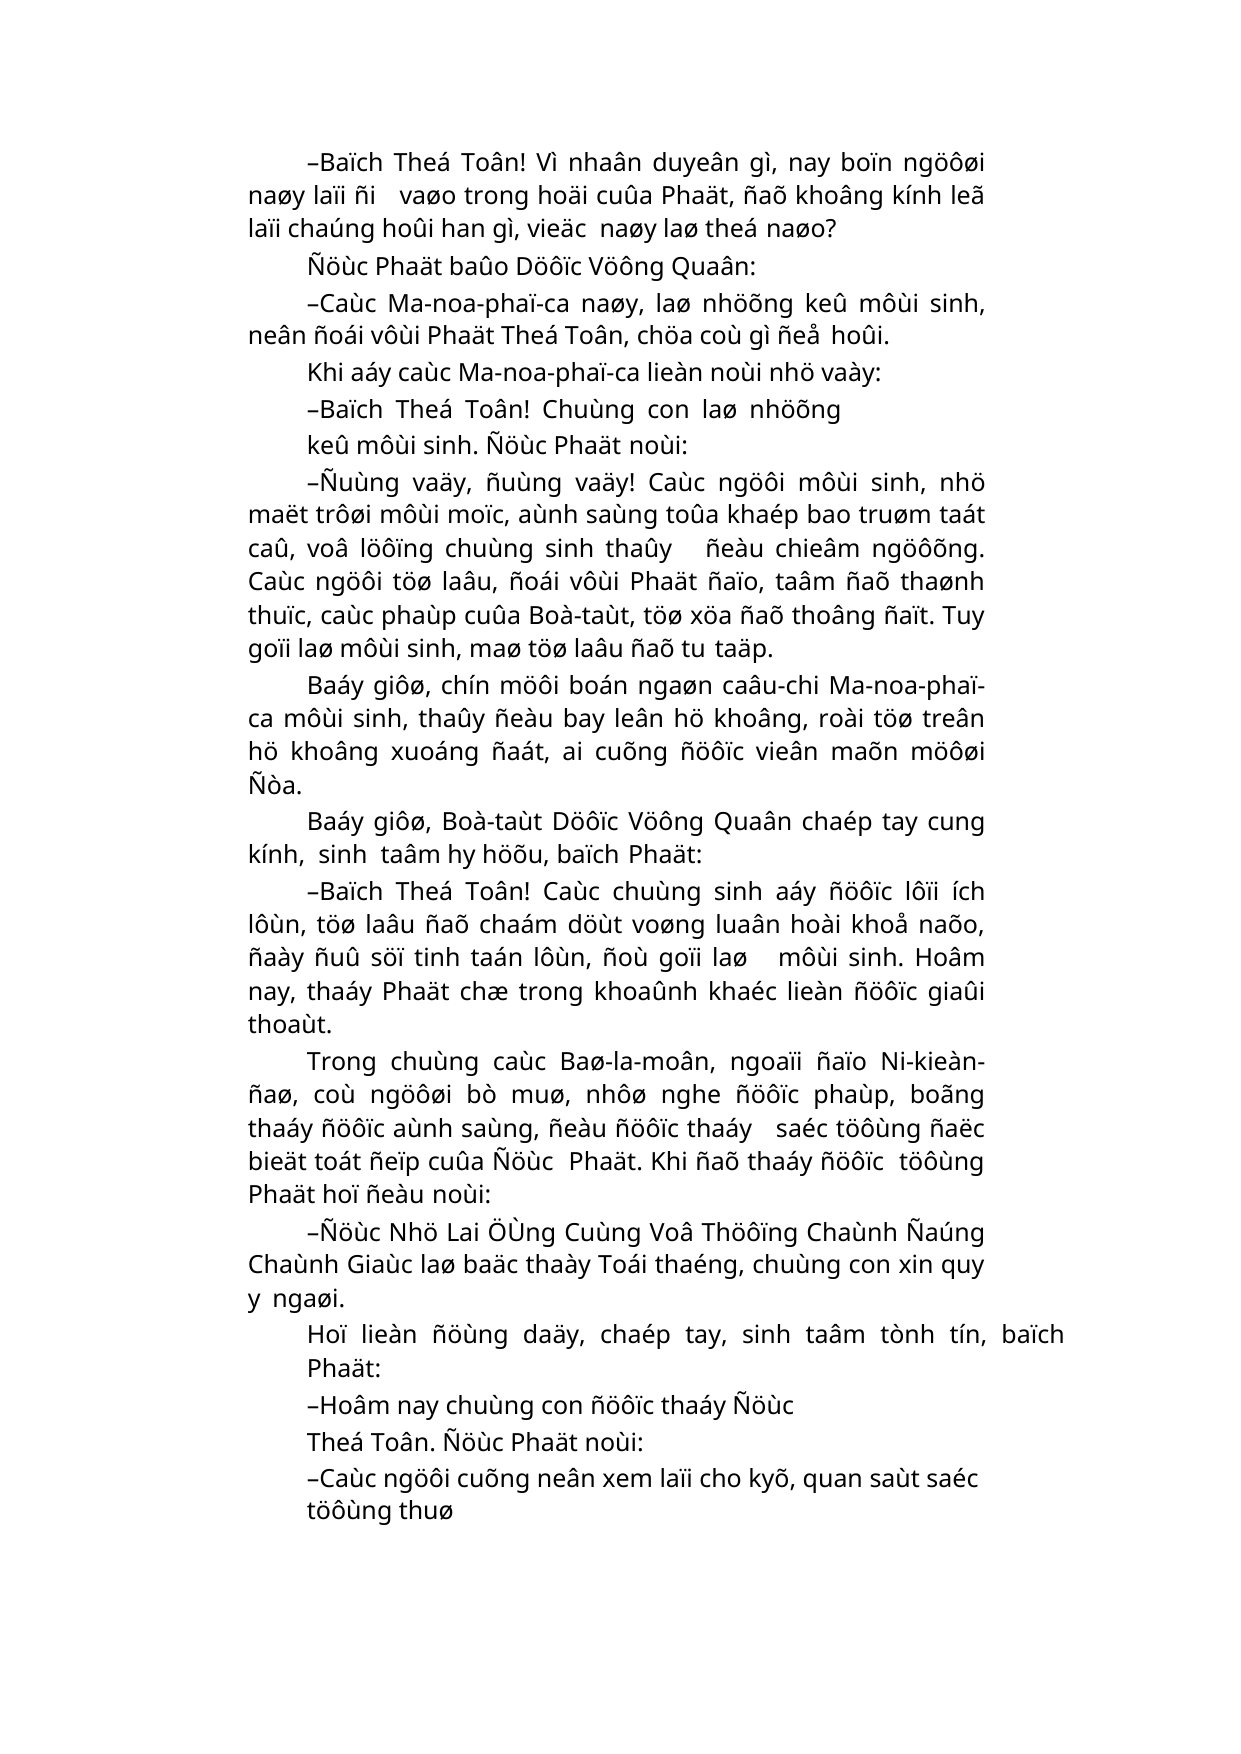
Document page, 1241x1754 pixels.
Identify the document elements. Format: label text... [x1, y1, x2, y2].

text –Caùc Ma-noa-phaï-ca naøy, laø nhöõng keû môùi sinh, neân ñoái vôùi Phaät Theá Toân, chöa coù gì ñeå hoûi. [248, 285, 986, 352]
text –Baïch Theá Toân! Vì nhaân duyeân gì, nay boïn ngöôøi naøy laïi ñi vaøo trong hoäi cuûa Phaät, ñaõ khoâng kính leã laïi chaúng hoûi han gì, vieäc naøy laø theá naøo? [248, 145, 986, 245]
text –Baïch Theá Toân! Caùc chuùng sinh aáy ñöôïc lôïi ích lôùn, töø laâu ñaõ chaám döùt voøng luaân hoài khoå naõo, ñaày ñuû söï tinh taán lôùn, ñoù goïi laø môùi sinh. Hoâm nay, thaáy Phaät chæ trong khoaûnh khaéc lieàn ñöôïc giaûi thoaùt. [248, 874, 986, 1041]
text Hoï lieàn ñöùng daäy, chaép tay, sinh taâm tònh tín, baïch Phaät: [307, 1317, 1065, 1385]
text –Caùc ngöôi cuõng neân xem laïi cho kyõ, quan saùt saéc töôùng thuø [307, 1461, 1065, 1526]
text –Ñöùc Nhö Lai ÖÙng Cuùng Voâ Thöôïng Chaùnh Ñaúng Chaùnh Giaùc laø baäc thaày Toái thaéng, chuùng con xin quy y ngaøi. [248, 1214, 986, 1314]
text Ñöùc Phaät baûo Döôïc Vöông Quaân: [307, 248, 1065, 282]
text Baáy giôø, chín möôi boán ngaøn caâu-chi Ma-noa-phaï-ca môùi sinh, thaûy ñeàu bay leân hö khoâng, roài töø treân hö khoâng xuoáng ñaát, ai cuõng ñöôïc vieân maõn möôøi Ñòa. [248, 668, 986, 802]
text –Baïch Theá Toân! Chuùng con laø nhöõng keû môùi sinh. Ñöùc Phaät noùi: [307, 391, 842, 461]
text Baáy giôø, Boà-taùt Döôïc Vöông Quaân chaép tay cung kính, sinh taâm hy höõu, baïch Phaät: [248, 804, 986, 871]
text –Ñuùng vaäy, ñuùng vaäy! Caùc ngöôi môùi sinh, nhö maët trôøi môùi moïc, aùnh saùng toûa khaép bao truøm taát caû, voâ löôïng chuùng sinh thaûy ñeàu chieâm ngöôõng. Caùc ngöôi töø laâu, ñoái vôùi Phaät ñaïo, taâm ñaõ thaønh thuïc, caùc phaùp cuûa Boà-taùt, töø xöa ñaõ thoâng ñaït. Tuy goïi laø môùi sinh, maø töø laâu ñaõ tu taäp. [248, 464, 986, 665]
text –Hoâm nay chuùng con ñöôïc thaáy Ñöùc Theá Toân. Ñöùc Phaät noùi: [307, 1388, 797, 1458]
text Khi aáy caùc Ma-noa-phaï-ca lieàn noùi nhö vaày: [307, 355, 1065, 389]
text Trong chuùng caùc Baø-la-moân, ngoaïi ñaïo Ni-kieàn-ñaø, coù ngöôøi bò muø, nhôø nghe ñöôïc phaùp, boãng thaáy ñöôïc aùnh saùng, ñeàu ñöôïc thaáy saéc töôùng ñaëc bieät toát ñeïp cuûa Ñöùc Phaät. Khi ñaõ thaáy ñöôïc töôùng Phaät hoï ñeàu noùi: [248, 1044, 986, 1211]
